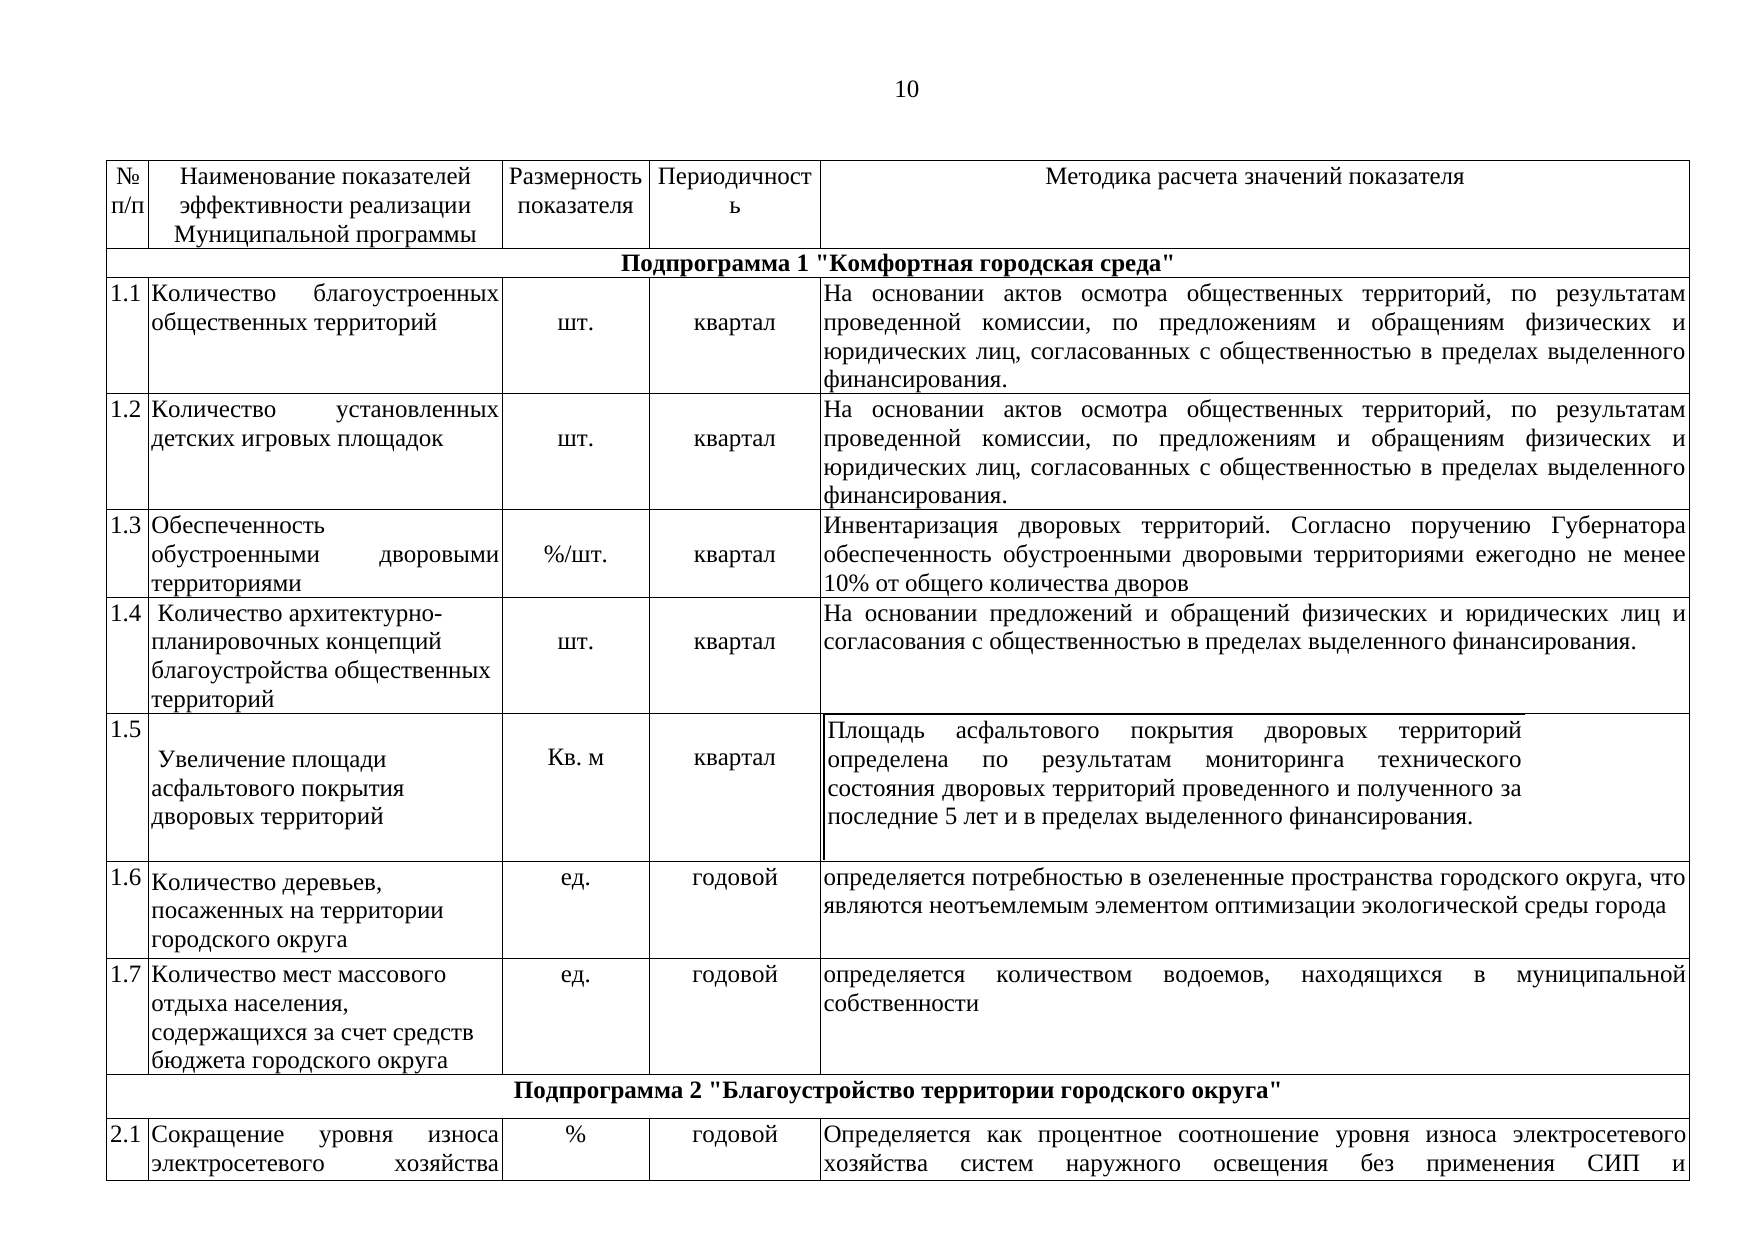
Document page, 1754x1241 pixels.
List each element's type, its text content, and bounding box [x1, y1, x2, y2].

table_cell годовой [650, 862, 820, 958]
table_cell квартал [650, 394, 820, 509]
table_cell шт. [503, 278, 649, 393]
table_cell квартал [650, 598, 820, 713]
table_cell квартал [650, 714, 820, 861]
table_header Размерность показателя [503, 161, 649, 247]
table_cell шт. [503, 394, 649, 509]
table_cell Увеличение площади асфальтового покрытия дворовых территорий [149, 714, 502, 861]
table_cell [821, 714, 1689, 861]
table_header Методика расчета значений показателя [821, 161, 1689, 247]
table_cell ед. [503, 862, 649, 958]
table_cell квартал [650, 510, 820, 597]
table_cell Подпрограмма 2 "Благоустройство территории городского округа" [107, 1075, 1689, 1118]
table_cell Количество архитектурно-планировочных концепций благоустройства общественных территорий [149, 598, 502, 713]
table_header № п/п [107, 161, 148, 247]
table_cell Инвентаризация дворовых территорий. Согласно поручению Губернатора обеспеченность обустроенными дворовыми территориями ежегодно не менее 10% от общего количества дворов [821, 510, 1689, 597]
table_cell Количество благоустроенных общественных территорий [149, 278, 502, 393]
table_cell определяется потребностью в озелененные пространства городского округа, что являются неотъемлемым элементом оптимизации экологической среды города [821, 862, 1689, 958]
table_cell 1.3 [107, 510, 148, 597]
table_cell 2.1 [107, 1119, 148, 1180]
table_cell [821, 1119, 1689, 1180]
table_header Периодичность [650, 161, 820, 247]
table_cell 1.6 [107, 862, 148, 958]
table_cell 1.5 [107, 714, 148, 861]
table_cell Количество деревьев, посаженных на территории городского округа [149, 862, 502, 958]
table_cell На основании предложений и обращений физических и юридических лиц и согласования с общественностью в пределах выделенного финансирования. [821, 598, 1689, 713]
table_cell годовой [650, 959, 820, 1074]
table_header Наименование показателей эффективности реализации Муниципальной программы [149, 161, 502, 247]
table_cell годовой [650, 1119, 820, 1180]
table_cell квартал [650, 278, 820, 393]
table_cell шт. [503, 598, 649, 713]
table_cell 1.4 [107, 598, 148, 713]
table_cell Обеспеченность обустроенными дворовыми территориями [149, 510, 502, 597]
table_cell Количество мест массового отдыха населения, содержащихся за счет средств бюджета городского округа [149, 959, 502, 1074]
table_cell 1.2 [107, 394, 148, 509]
table_cell Подпрограмма 1 "Комфортная городская среда" [107, 249, 1689, 277]
table_cell % [503, 1119, 649, 1180]
table_cell 1.7 [107, 959, 148, 1074]
table_cell 1.1 [107, 278, 148, 393]
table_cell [149, 1119, 502, 1180]
table_cell Количество установленных детских игровых площадок [149, 394, 502, 509]
table_cell %/шт. [503, 510, 649, 597]
table_cell определяется количеством водоемов, находящихся в муниципальной собственности [821, 959, 1689, 1074]
table_cell На основании актов осмотра общественных территорий, по результатам проведенной комиссии, по предложениям и обращениям физических и юридических лиц, согласованных с общественностью в пределах выделенного финансирования. [821, 278, 1689, 393]
table_cell Кв. м [503, 714, 649, 861]
table_cell На основании актов осмотра общественных территорий, по результатам проведенной комиссии, по предложениям и обращениям физических и юридических лиц, согласованных с общественностью в пределах выделенного финансирования. [821, 394, 1689, 509]
table_cell ед. [503, 959, 649, 1074]
